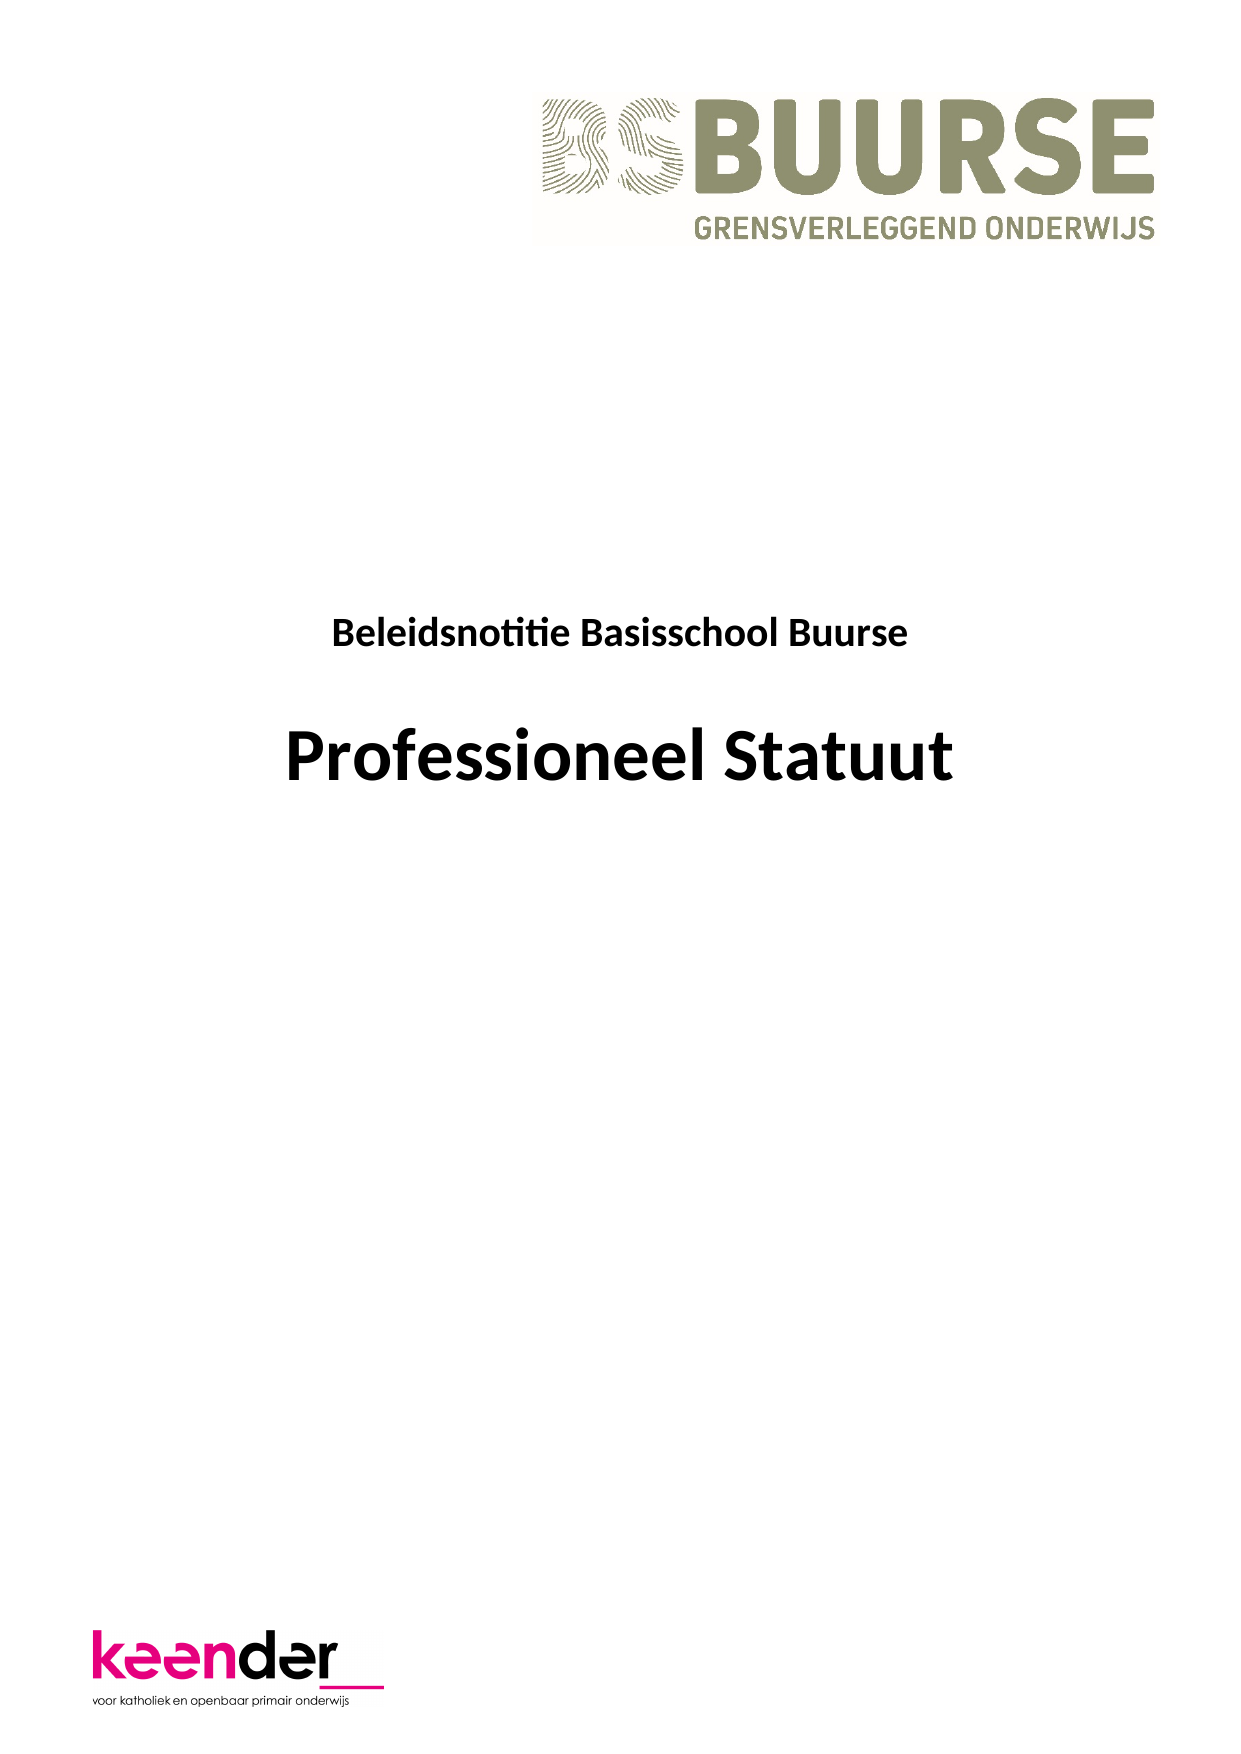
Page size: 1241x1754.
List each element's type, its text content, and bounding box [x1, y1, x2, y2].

text Beleidsnotitie Basisschool Buurse [148, 606, 1093, 656]
text Professioneel Statuut [148, 707, 1093, 799]
picture [532, 92, 1161, 246]
picture [92, 1630, 384, 1707]
